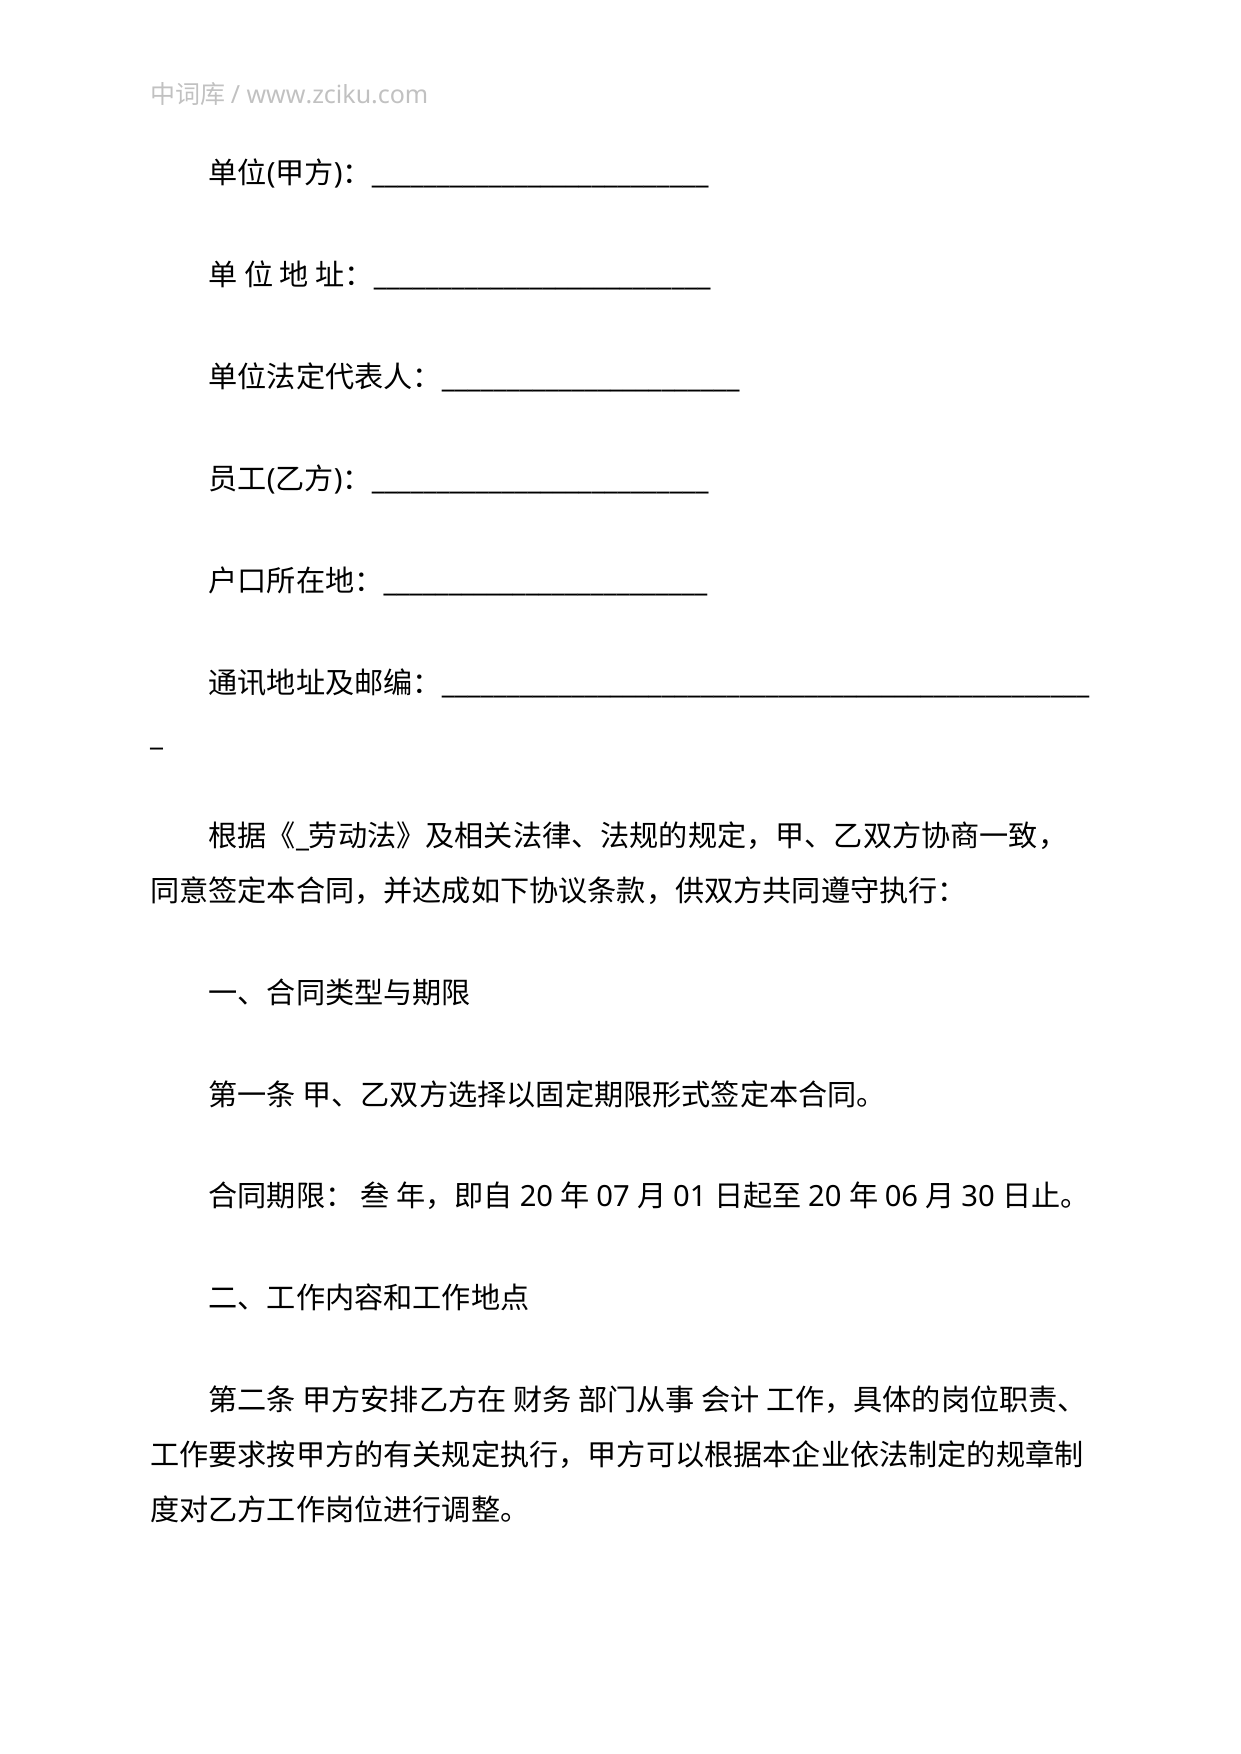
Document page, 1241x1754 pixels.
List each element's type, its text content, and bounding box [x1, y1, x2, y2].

text 第一条 甲、乙双方选择以固定期限形式签定本合同。 [150, 1071, 1090, 1113]
text 单位法定代表人：_______________________ [150, 354, 1090, 396]
text 通讯地址及邮编：___________________________________________________ [150, 660, 1090, 754]
text 员工(乙方)：__________________________ [150, 456, 1090, 498]
text 第二条 甲方安排乙方在 财务 部门从事 会计 工作，具体的岗位职责、工作要求按甲方的有关规定执行，甲方可以根据本企业依法制定的规章制度对乙方工作岗位进行调整。 [150, 1377, 1090, 1529]
text 根据《_劳动法》及相关法律、法规的规定，甲、乙双方协商一致，同意签定本合同，并达成如下协议条款，供双方共同遵守执行： [150, 813, 1090, 910]
text 二、工作内容和工作地点 [150, 1275, 1090, 1317]
text 单位(甲方)：__________________________ [150, 150, 1090, 192]
text 一、合同类型与期限 [150, 969, 1090, 1012]
text 单 位 地 址：__________________________ [150, 252, 1090, 294]
text 合同期限： 叁 年，即自 20 年 07 月 01 日起至 20 年 06 月 30 日止。 [150, 1173, 1090, 1215]
text 户口所在地：_________________________ [150, 558, 1090, 600]
